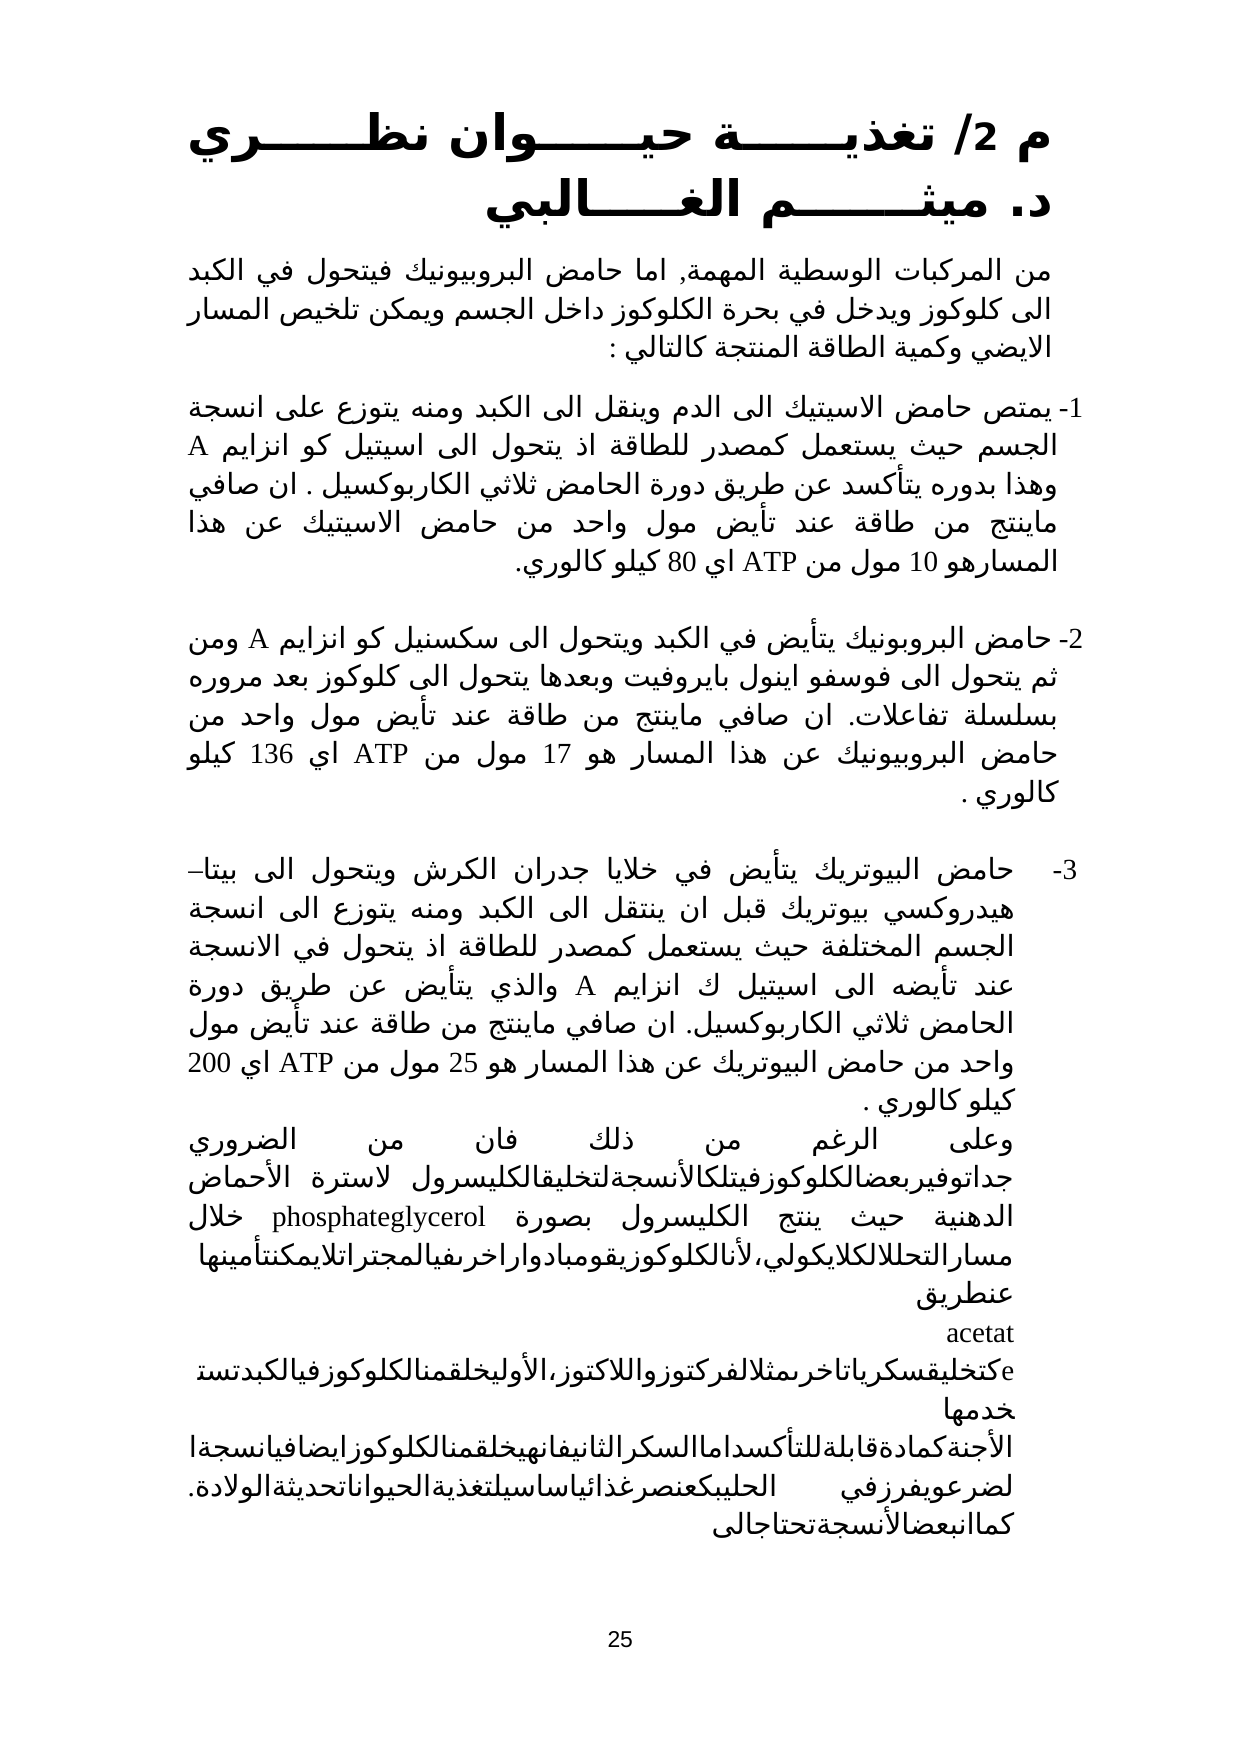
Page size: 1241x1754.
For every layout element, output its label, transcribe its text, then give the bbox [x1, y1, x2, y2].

list حامض البيوتريك يتأيض في خلايا جدران الكرش ويتحول الى بيتا– هيدروكسي بيوتريك قبل ان ينتقل الى الكبد ومنه يتوزع الى انسجة الجسم المختلفة حيث يستعمل كمصدر للطاقة اذ يتحول في الانسجة عند تأيضه الى اسيتيل ك انزايم A والذي يتأيض عن طريق دورة الحامض ثلاثي الكاربوكسيل. ان صافي ماينتج من طاقة عند تأيض مول واحد من حامض البيوتريك عن هذا المسار هو 25 مول من ATP اي 200 كيلو كالوري . [187, 852, 1053, 1117]
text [187, 253, 1053, 364]
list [187, 1122, 1014, 1541]
list يمتص حامض الاسيتيك الى الدم وينقل الى الكبد ومنه يتوزع على انسجة الجسم حيث يستعمل كمصدر للطاقة اذ يتحول الى اسيتيل كو انزايم A وهذا بدوره يتأكسد عن طريق دورة الحامض ثلاثي الكاربوكسيل . ان صافي ماينتج من طاقة عند تأيض مول واحد من حامض الاسيتيك عن هذا المسارهو 10 مول من ATP اي 80 كيلو كالوري. [187, 390, 1059, 577]
list حامض البروبونيك يتأيض في الكبد ويتحول الى سكسنيل كو انزايم A ومن ثم يتحول الى فوسفو اينول بايروفيت وبعدها يتحول الى كلوكوز بعد مروره بسلسلة تفاعلات. ان صافي ماينتج من طاقة عند تأيض مول واحد من حامض البروبيونيك عن هذا المسار هو 17 مول من ATP اي 136 كيلو كالوري . [187, 621, 1059, 809]
